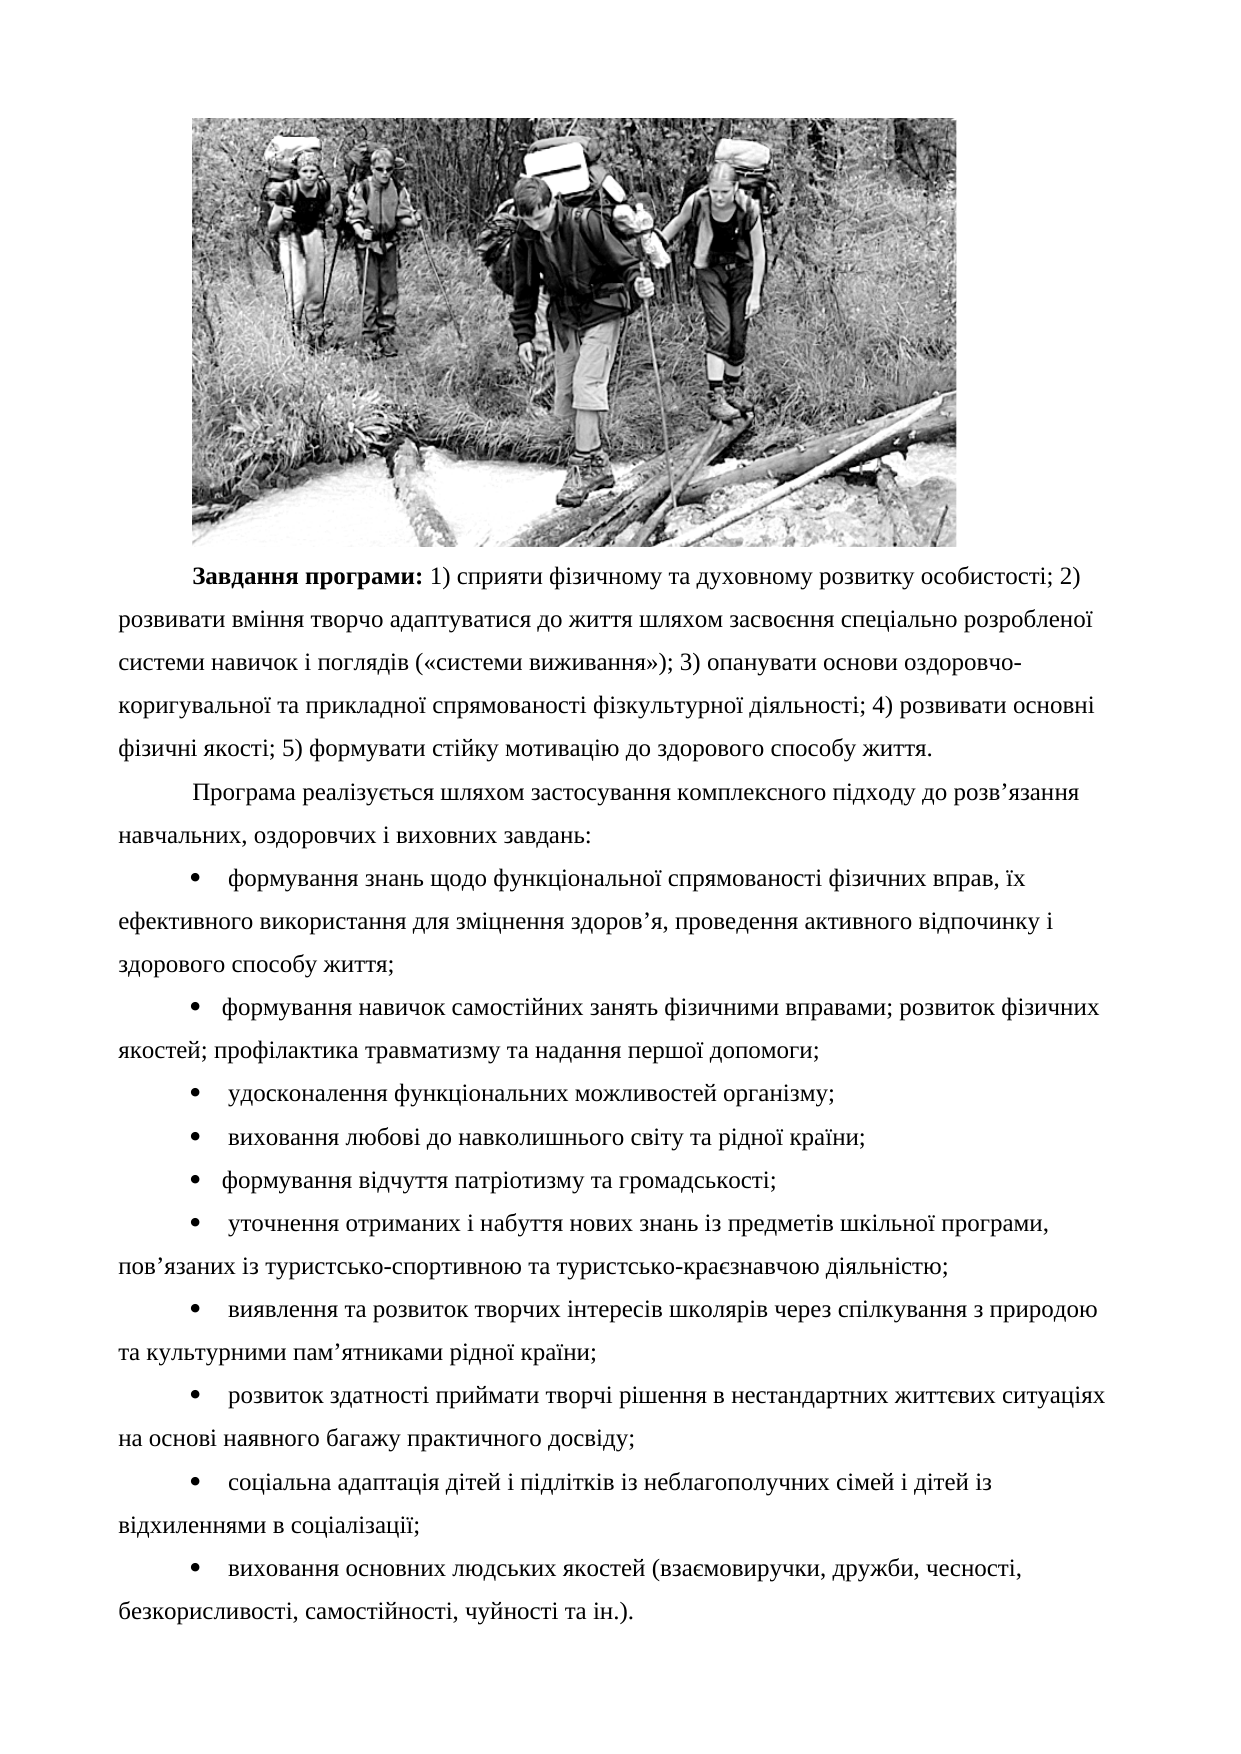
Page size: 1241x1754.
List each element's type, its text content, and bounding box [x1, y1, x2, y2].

list формування відчуття патріотизму та громадськості; [118, 1165, 1122, 1193]
list удосконалення функціональних можливостей організму; [118, 1078, 1122, 1107]
list формування навичок самостійних занять фізичними вправами; розвиток фізичних якостей; профілактика травматизму та надання першої допомоги; [118, 992, 1122, 1064]
text Завдання програми: 1) сприяти фізичному та духовному розвитку особистості; 2) розвивати вміння творчо адаптуватися до життя шляхом засвоєння спеціально розробленої системи навичок і поглядів («системи виживання»); 3) опанувати основи оздоровчо-коригувальної та прикладної спрямованості фізкультурної діяльності; 4) розвивати основні фізичні якості; 5) формувати стійку мотивацію до здорового способу життя. [118, 561, 1122, 762]
list виявлення та розвиток творчих інтересів школярів через спілкування з природою та культурними пам’ятниками рідної країни; [118, 1294, 1122, 1366]
list виховання основних людських якостей (взаємовиручки, дружби, чесності, безкорисливості, самостійності, чуйності та ін.). [118, 1553, 1122, 1625]
list виховання любові до навколишнього світу та рідної країни; [118, 1122, 1122, 1150]
text Програма реалізується шляхом застосування комплексного підходу до розв’язання навчальних, оздоровчих і виховних завдань: [118, 777, 1122, 848]
list формування знань щодо функціональної спрямованості фізичних вправ, їх ефективного використання для зміцнення здоров’я, проведення активного відпочинку і здорового способу життя; [118, 863, 1122, 978]
list соціальна адаптація дітей і підлітків із неблагополучних сімей і дітей із відхиленнями в соціалізації; [118, 1467, 1122, 1538]
list розвиток здатності приймати творчі рішення в нестандартних життєвих ситуаціях на основі наявного багажу практичного досвіду; [118, 1380, 1122, 1452]
list уточнення отриманих і набуття нових знань із предметів шкільної програми, пов’язаних із туристсько-спортивною та туристсько-краєзнавчою діяльністю; [118, 1208, 1122, 1280]
